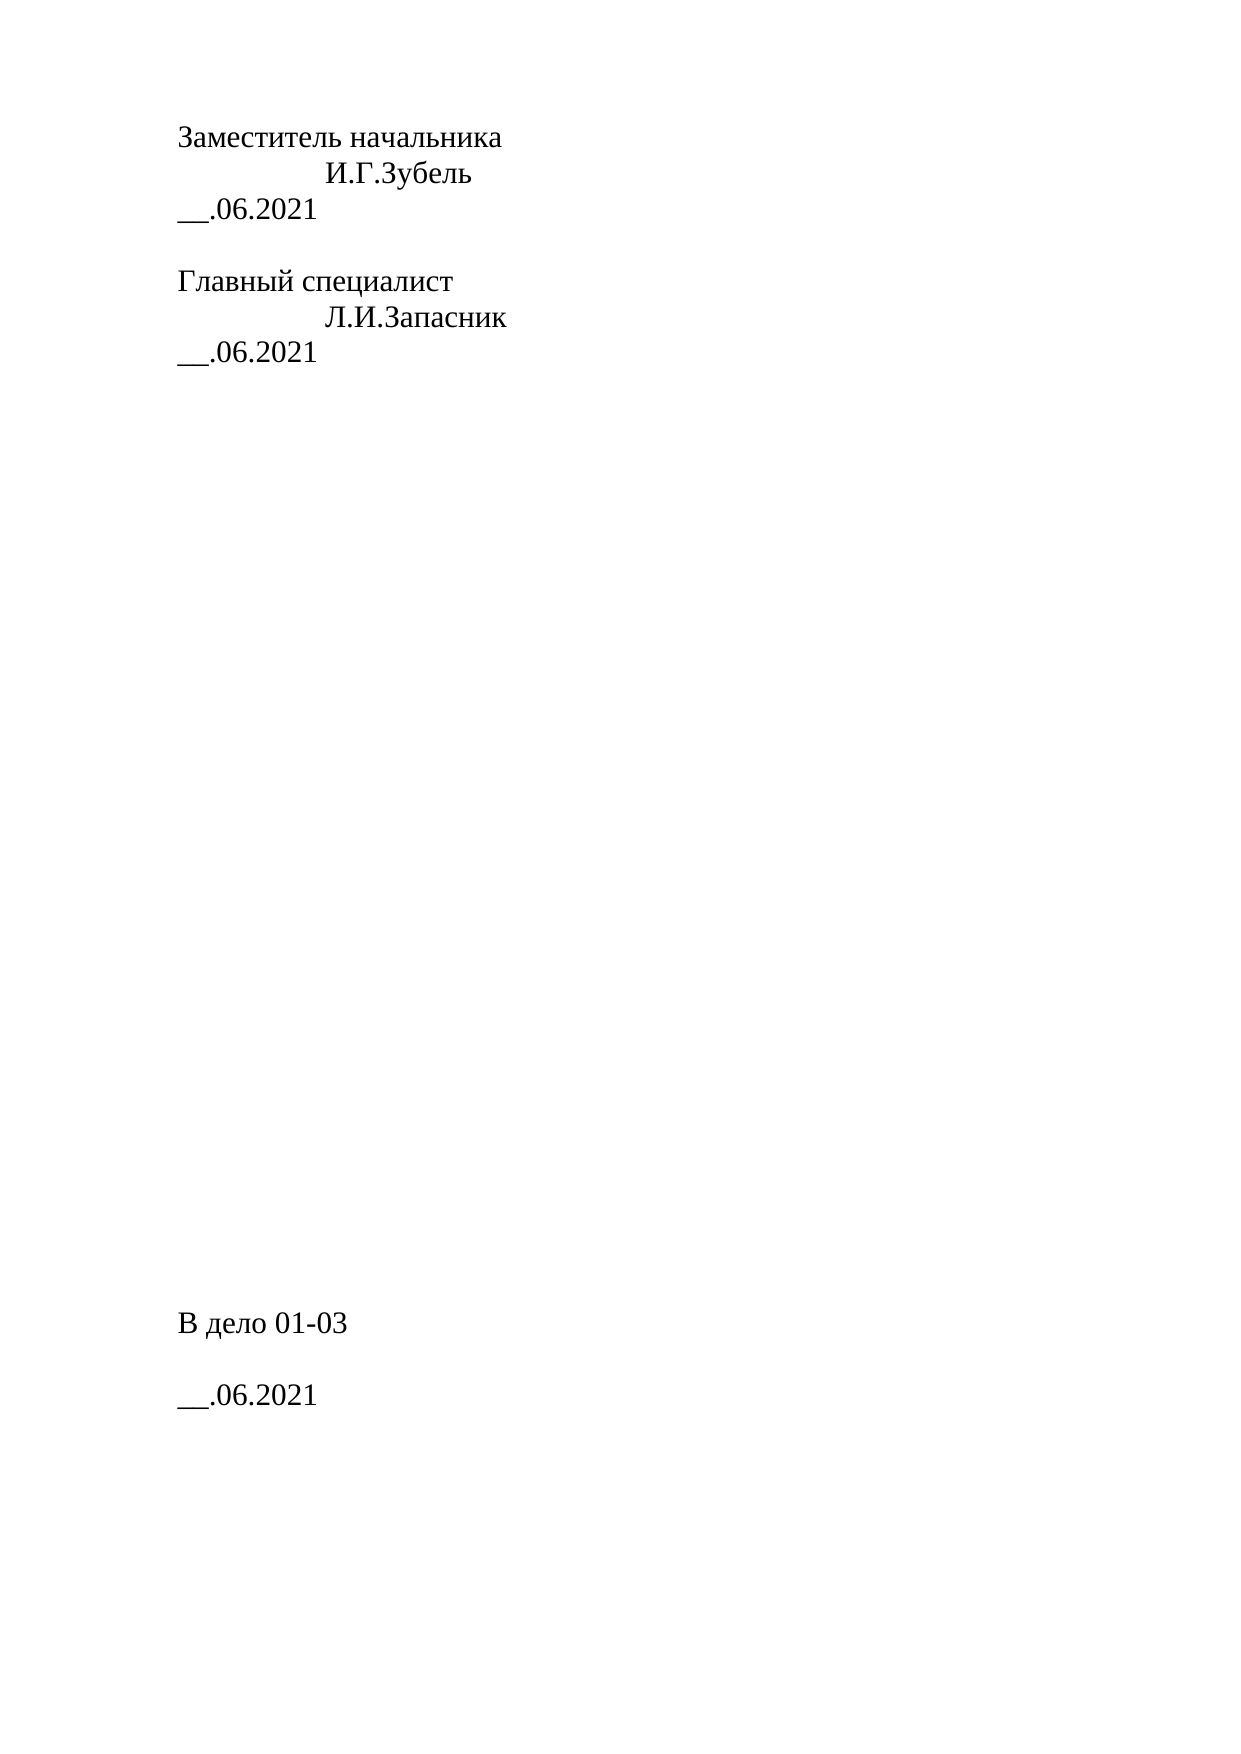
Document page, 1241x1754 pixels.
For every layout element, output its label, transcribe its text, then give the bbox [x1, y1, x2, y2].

text Заместитель начальника [177, 118, 1181, 154]
text Главный специалист [177, 262, 1181, 298]
text __.06.2021 [177, 334, 1181, 370]
text Л.И.Запасник [177, 298, 1181, 334]
text И.Г.Зубель [177, 154, 1181, 190]
text В дело 01-03 [177, 1304, 1181, 1340]
text __.06.2021 [177, 190, 1181, 226]
text __.06.2021 [177, 1376, 1181, 1412]
